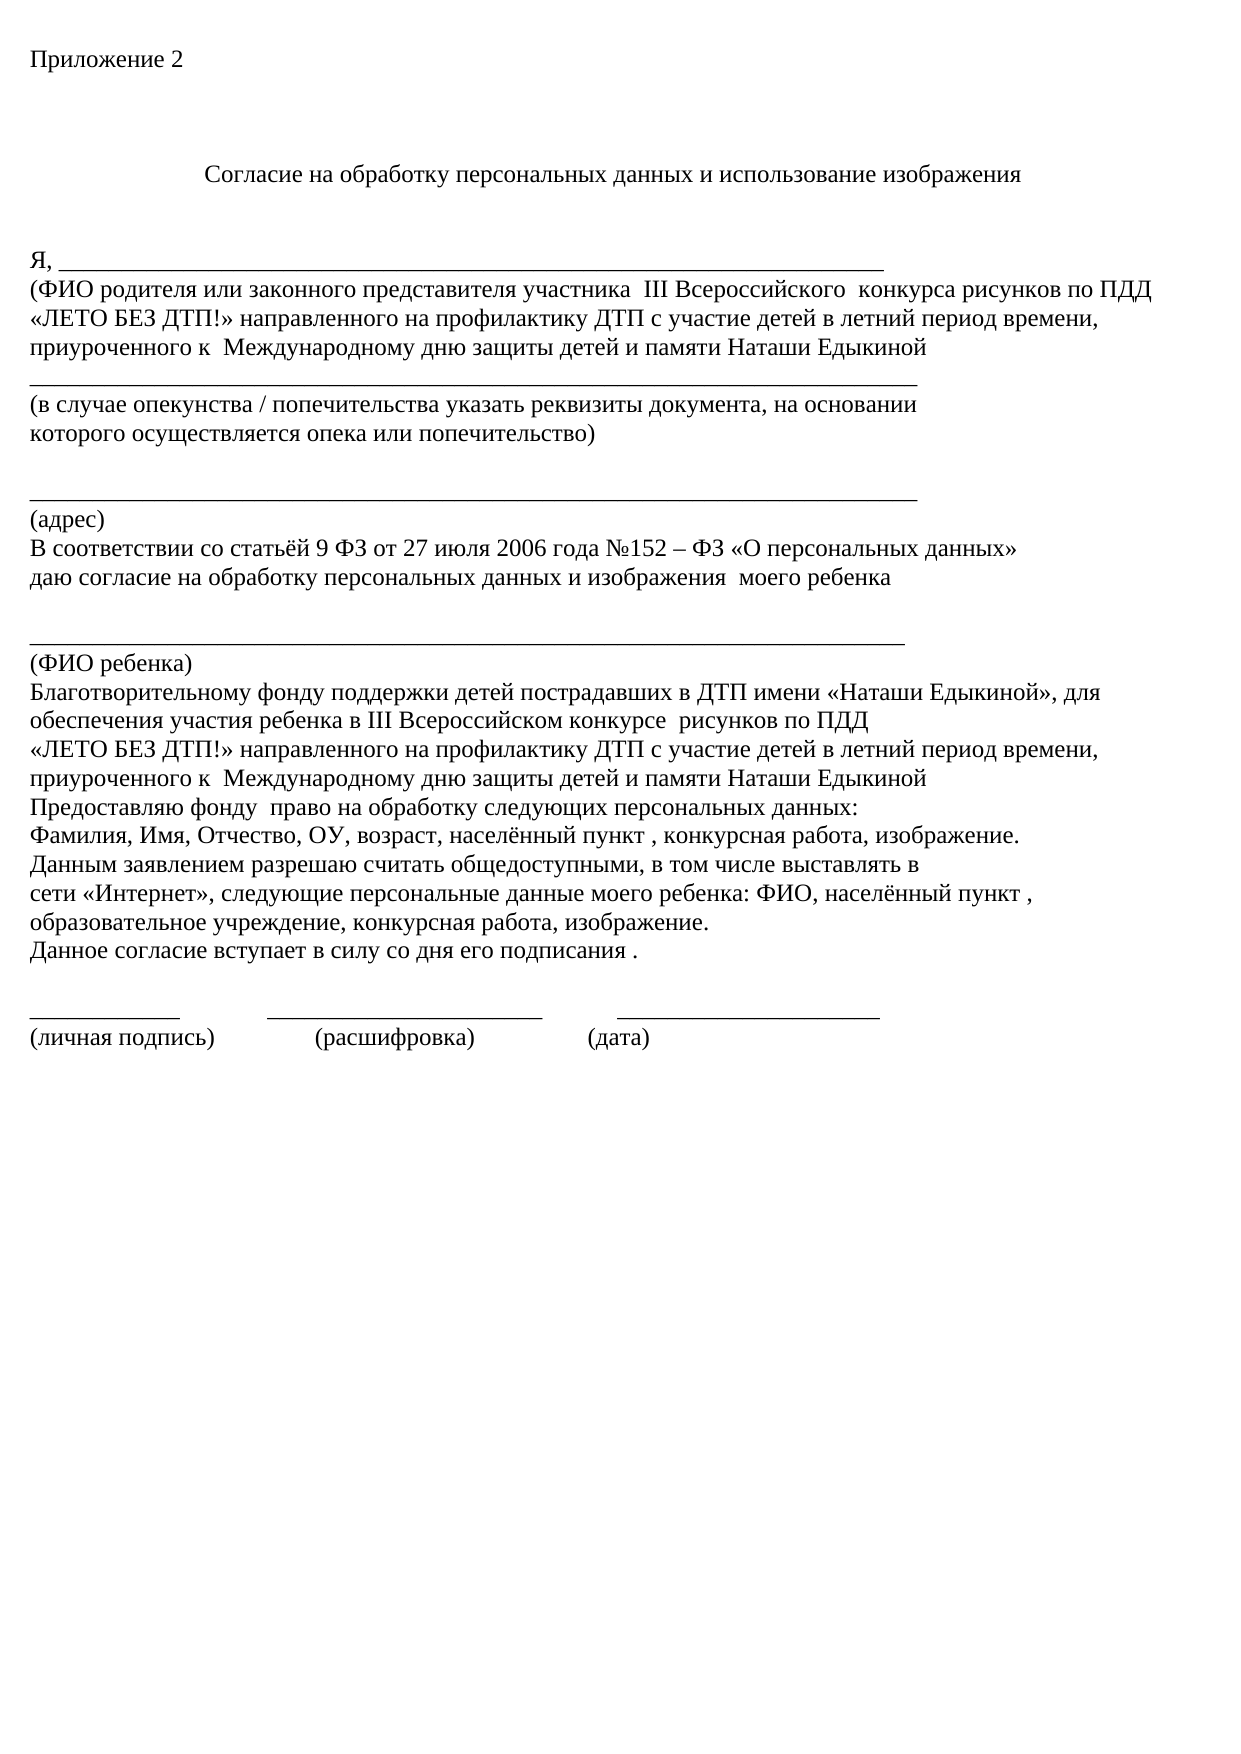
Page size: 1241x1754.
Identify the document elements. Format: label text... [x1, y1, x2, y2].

text (в случае опекунства / попечительства указать реквизиты документа, на основании [29, 389, 1196, 418]
text приуроченного к Международному дню защиты детей и памяти Наташи Едыкиной [29, 763, 1196, 792]
text (адрес) [29, 504, 1196, 533]
text В соответствии со статьёй 9 ФЗ от 27 июля 2006 года №152 – ФЗ «О персональных данных» [29, 533, 1196, 562]
text (личная подпись) (расшифровка) (дата) [29, 1022, 1196, 1051]
text Приложение 2 [29, 44, 1196, 73]
text ____________ ______________________ _____________________ [29, 993, 1196, 1022]
text приуроченного к Международному дню защиты детей и памяти Наташи Едыкиной _______________________________________________________________________ [29, 332, 1196, 389]
text Фамилия, Имя, Отчество, ОУ, возраст, населённый пункт , конкурсная работа, изображение. [29, 821, 1196, 849]
text которого осуществляется опека или попечительство) [29, 418, 1196, 447]
text (ФИО ребенка) [29, 648, 1196, 677]
text Согласие на обработку персональных данных и использование изображения [29, 159, 1196, 188]
text _______________________________________________________________________ [29, 476, 1196, 504]
text ______________________________________________________________________ [29, 619, 1196, 648]
text сети «Интернет», следующие персональные данные моего ребенка: ФИО, населённый пункт , [29, 878, 1196, 907]
text Благотворительному фонду поддержки детей пострадавших в ДТП имени «Наташи Едыкиной», для обеспечения участия ребенка в III Всероссийском конкурсе рисунков по ПДД [29, 677, 1196, 734]
text Я, __________________________________________________________________ [29, 246, 1196, 274]
text (ФИО родителя или законного представителя участника III Всероссийского конкурса рисунков по ПДД [29, 274, 1196, 303]
text Данным заявлением разрешаю считать общедоступными, в том числе выставлять в [29, 849, 1196, 878]
text Данное согласие вступает в силу со дня его подписания . [29, 936, 1196, 964]
text даю согласие на обработку персональных данных и изображения моего ребенка [29, 562, 1196, 591]
text «ЛЕТО БЕЗ ДТП!» направленного на профилактику ДТП с участие детей в летний период времени, [29, 734, 1196, 763]
text «ЛЕТО БЕЗ ДТП!» направленного на профилактику ДТП с участие детей в летний период времени, [29, 303, 1196, 332]
text образовательное учреждение, конкурсная работа, изображение. [29, 907, 1196, 936]
text Предоставляю фонду право на обработку следующих персональных данных: [29, 792, 1196, 821]
